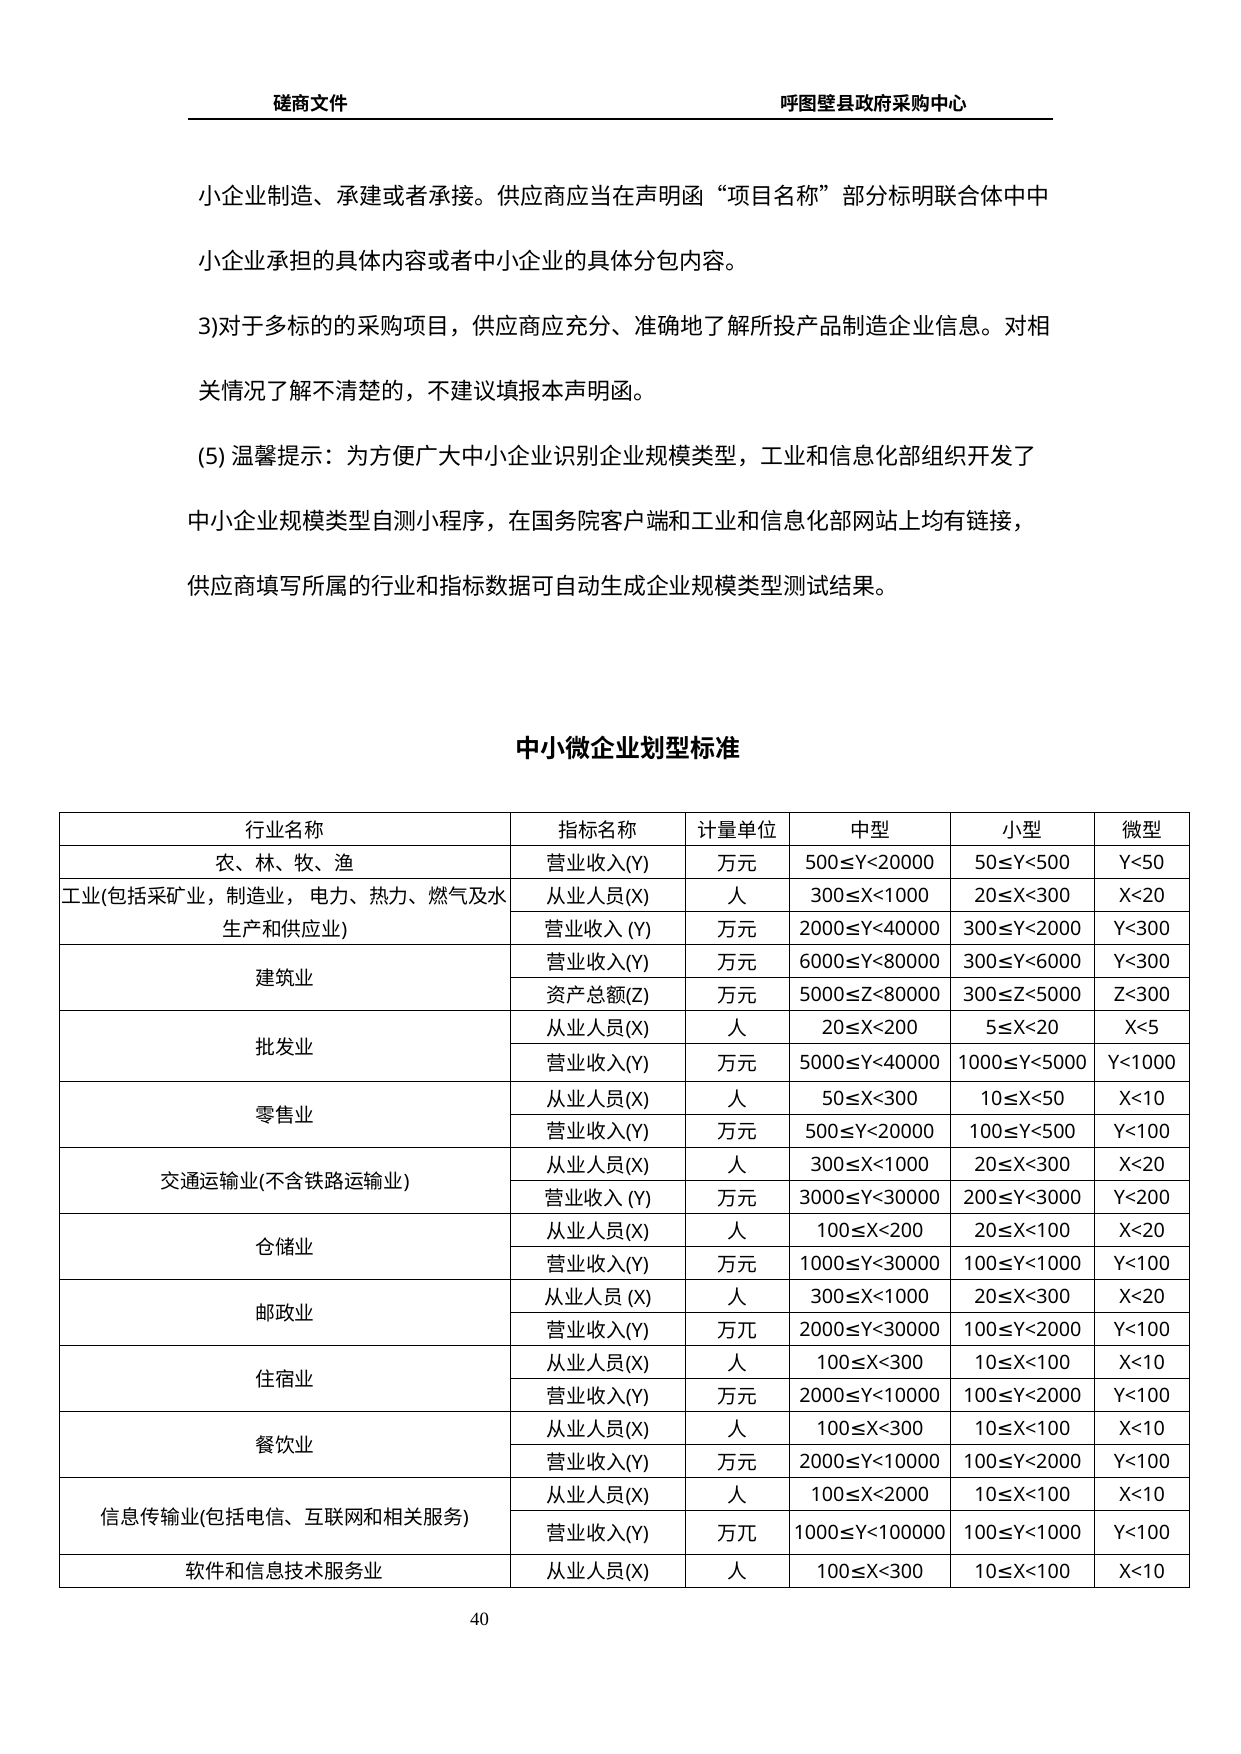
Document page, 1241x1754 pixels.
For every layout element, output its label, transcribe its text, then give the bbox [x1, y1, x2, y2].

table_cell X<10 [1095, 1412, 1189, 1444]
table_cell 万元 [686, 1115, 789, 1147]
table_cell 营业收入(Y) [511, 1044, 685, 1081]
table_cell 10≤X<50 [951, 1082, 1094, 1114]
table_cell 100≤Y<1000 [951, 1511, 1094, 1554]
table_cell 万元 [686, 1247, 789, 1279]
table_cell 300≤X<1000 [790, 879, 950, 911]
table_cell 从业人员 (X) [511, 1280, 685, 1312]
text 中小微企业划型标准 [202, 714, 1053, 779]
table_cell 营业收入 (Y) [511, 912, 685, 944]
table_cell 100≤X<300 [790, 1346, 950, 1378]
table_cell 人 [686, 1412, 789, 1444]
table_cell 从业人员(X) [511, 1555, 685, 1587]
table_cell 50≤Y<500 [951, 846, 1094, 878]
table_cell 100≤Y<1000 [951, 1247, 1094, 1279]
table_cell 从业人员(X) [511, 1082, 685, 1114]
table_cell 100≤Y<2000 [951, 1379, 1094, 1411]
table_cell X<20 [1095, 1148, 1189, 1180]
table_cell 人 [686, 1148, 789, 1180]
table_cell 300≤X<1000 [790, 1148, 950, 1180]
table_cell 资产总额(Z) [511, 978, 685, 1010]
table_cell 人 [686, 1478, 789, 1510]
table_cell 人 [686, 1555, 789, 1587]
table_cell 100≤Y<500 [951, 1115, 1094, 1147]
table_header 行业名称 [60, 813, 510, 845]
table_cell 住宿业 [60, 1346, 510, 1411]
table_cell 从业人员(X) [511, 879, 685, 911]
table_cell 餐饮业 [60, 1412, 510, 1477]
table_cell Y<100 [1095, 1379, 1189, 1411]
table_cell 营业收入 (Y) [511, 1181, 685, 1213]
table_header 小型 [951, 813, 1094, 845]
table_cell 人 [686, 1011, 789, 1043]
table_cell 10≤X<100 [951, 1478, 1094, 1510]
table_cell 300≤Y<2000 [951, 912, 1094, 944]
table_cell 100≤X<300 [790, 1555, 950, 1587]
table_cell 2000≤Y<40000 [790, 912, 950, 944]
table_cell 从业人员(X) [511, 1011, 685, 1043]
table_cell 5000≤Y<40000 [790, 1044, 950, 1081]
table_cell 人 [686, 1346, 789, 1378]
table_cell 20≤X<100 [951, 1214, 1094, 1246]
table_cell 万元 [686, 945, 789, 977]
table_cell 20≤X<300 [951, 1148, 1094, 1180]
table_cell 万元 [686, 846, 789, 878]
table_cell 营业收入(Y) [511, 1511, 685, 1554]
table_cell 100≤X<300 [790, 1412, 950, 1444]
table_cell 50≤X<300 [790, 1082, 950, 1114]
table_cell 信息传输业(包括电信、互联网和相关服务) [60, 1478, 510, 1554]
table_cell 万兀 [686, 1313, 789, 1345]
table_cell 1000≤Y<30000 [790, 1247, 950, 1279]
table_cell X<20 [1095, 879, 1189, 911]
table_cell 20≤X<300 [951, 879, 1094, 911]
table_cell Y<1000 [1095, 1044, 1189, 1081]
table_cell 100≤X<200 [790, 1214, 950, 1246]
table_cell Y<100 [1095, 1511, 1189, 1554]
text (5) 温馨提示：为方便广大中小企业识别企业规模类型，工业和信息化部组织开发了中小企业规模类型自测小程序，在国务院客户端和工业和信息化部网站上均有链接，供应商填写所属的行业和指标数据可自动生成企业规模类型测试结果。 [187, 422, 1038, 617]
table_cell 万元 [686, 912, 789, 944]
table_cell 零售业 [60, 1082, 510, 1147]
table_cell 从业人员(X) [511, 1412, 685, 1444]
table_cell 人 [686, 1082, 789, 1114]
table_cell 100≤X<2000 [790, 1478, 950, 1510]
table_cell X<5 [1095, 1011, 1189, 1043]
table_cell Y<200 [1095, 1181, 1189, 1213]
table_cell Y<50 [1095, 846, 1189, 878]
table_cell 营业收入(Y) [511, 1445, 685, 1477]
table_cell 农、林、牧、渔 [60, 846, 510, 878]
table_cell 营业收入(Y) [511, 1313, 685, 1345]
table_cell 10≤X<100 [951, 1346, 1094, 1378]
table_cell 营业收入(Y) [511, 1379, 685, 1411]
table_cell 营业收入(Y) [511, 945, 685, 977]
table_cell 5000≤Z<80000 [790, 978, 950, 1010]
table_cell Y<100 [1095, 1445, 1189, 1477]
table_cell 10≤X<100 [951, 1412, 1094, 1444]
table_header 中型 [790, 813, 950, 845]
table_header 指标名称 [511, 813, 685, 845]
table_cell 2000≤Y<30000 [790, 1313, 950, 1345]
table_cell Y<100 [1095, 1115, 1189, 1147]
table_cell 人 [686, 1280, 789, 1312]
table_cell 5≤X<20 [951, 1011, 1094, 1043]
table_cell 万元 [686, 1044, 789, 1081]
table_cell 100≤Y<2000 [951, 1445, 1094, 1477]
table_cell 500≤Y<20000 [790, 846, 950, 878]
table_cell 1000≤Y<5000 [951, 1044, 1094, 1081]
table_cell 100≤Y<2000 [951, 1313, 1094, 1345]
table_cell 300≤X<1000 [790, 1280, 950, 1312]
table_cell 批发业 [60, 1011, 510, 1081]
text 3)对于多标的的采购项目，供应商应充分、准确地了解所投产品制造企业信息。对相关情况了解不清楚的，不建议填报本声明函。 [198, 292, 1053, 422]
table_cell 万元 [686, 1181, 789, 1213]
table_cell 万元 [686, 1379, 789, 1411]
table_cell 20≤X<300 [951, 1280, 1094, 1312]
table_cell 万兀 [686, 1511, 789, 1554]
table_cell 1000≤Y<100000 [790, 1511, 950, 1554]
table_cell 300≤Z<5000 [951, 978, 1094, 1010]
table_cell Y<300 [1095, 912, 1189, 944]
table_cell 邮政业 [60, 1280, 510, 1345]
table_cell 交通运输业(不含铁路运输业) [60, 1148, 510, 1213]
table_cell X<20 [1095, 1214, 1189, 1246]
table_cell 500≤Y<20000 [790, 1115, 950, 1147]
table_cell 6000≤Y<80000 [790, 945, 950, 977]
table_cell 300≤Y<6000 [951, 945, 1094, 977]
table_cell Y<300 [1095, 945, 1189, 977]
table_cell X<10 [1095, 1555, 1189, 1587]
table_cell 10≤X<100 [951, 1555, 1094, 1587]
table_cell 20≤X<200 [790, 1011, 950, 1043]
table_cell 人 [686, 1214, 789, 1246]
table_cell 建筑业 [60, 945, 510, 1010]
table_cell 营业收入(Y) [511, 1115, 685, 1147]
table_cell 从业人员(X) [511, 1478, 685, 1510]
table_cell 仓储业 [60, 1214, 510, 1279]
table_cell 从业人员(X) [511, 1346, 685, 1378]
table_cell Y<100 [1095, 1313, 1189, 1345]
table_cell 200≤Y<3000 [951, 1181, 1094, 1213]
table_cell 营业收入(Y) [511, 1247, 685, 1279]
table_cell 3000≤Y<30000 [790, 1181, 950, 1213]
table_cell X<10 [1095, 1082, 1189, 1114]
table_cell 2000≤Y<10000 [790, 1379, 950, 1411]
table_cell 营业收入(Y) [511, 846, 685, 878]
table_cell X<20 [1095, 1280, 1189, 1312]
table_cell X<10 [1095, 1346, 1189, 1378]
table_cell 从业人员(X) [511, 1214, 685, 1246]
table_cell 2000≤Y<10000 [790, 1445, 950, 1477]
table_header 微型 [1095, 813, 1189, 845]
table_cell 人 [686, 879, 789, 911]
table_cell Y<100 [1095, 1247, 1189, 1279]
table_cell X<10 [1095, 1478, 1189, 1510]
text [198, 162, 1053, 292]
table_cell Z<300 [1095, 978, 1189, 1010]
table_cell 万元 [686, 978, 789, 1010]
table_header 计量单位 [686, 813, 789, 845]
table_cell 软件和信息技术服务业 [60, 1555, 510, 1587]
table_cell 从业人员(X) [511, 1148, 685, 1180]
table_cell 工业(包括采矿业，制造业， 电力、热力、燃气及水生产和供应业) [60, 879, 510, 944]
table_cell 万元 [686, 1445, 789, 1477]
